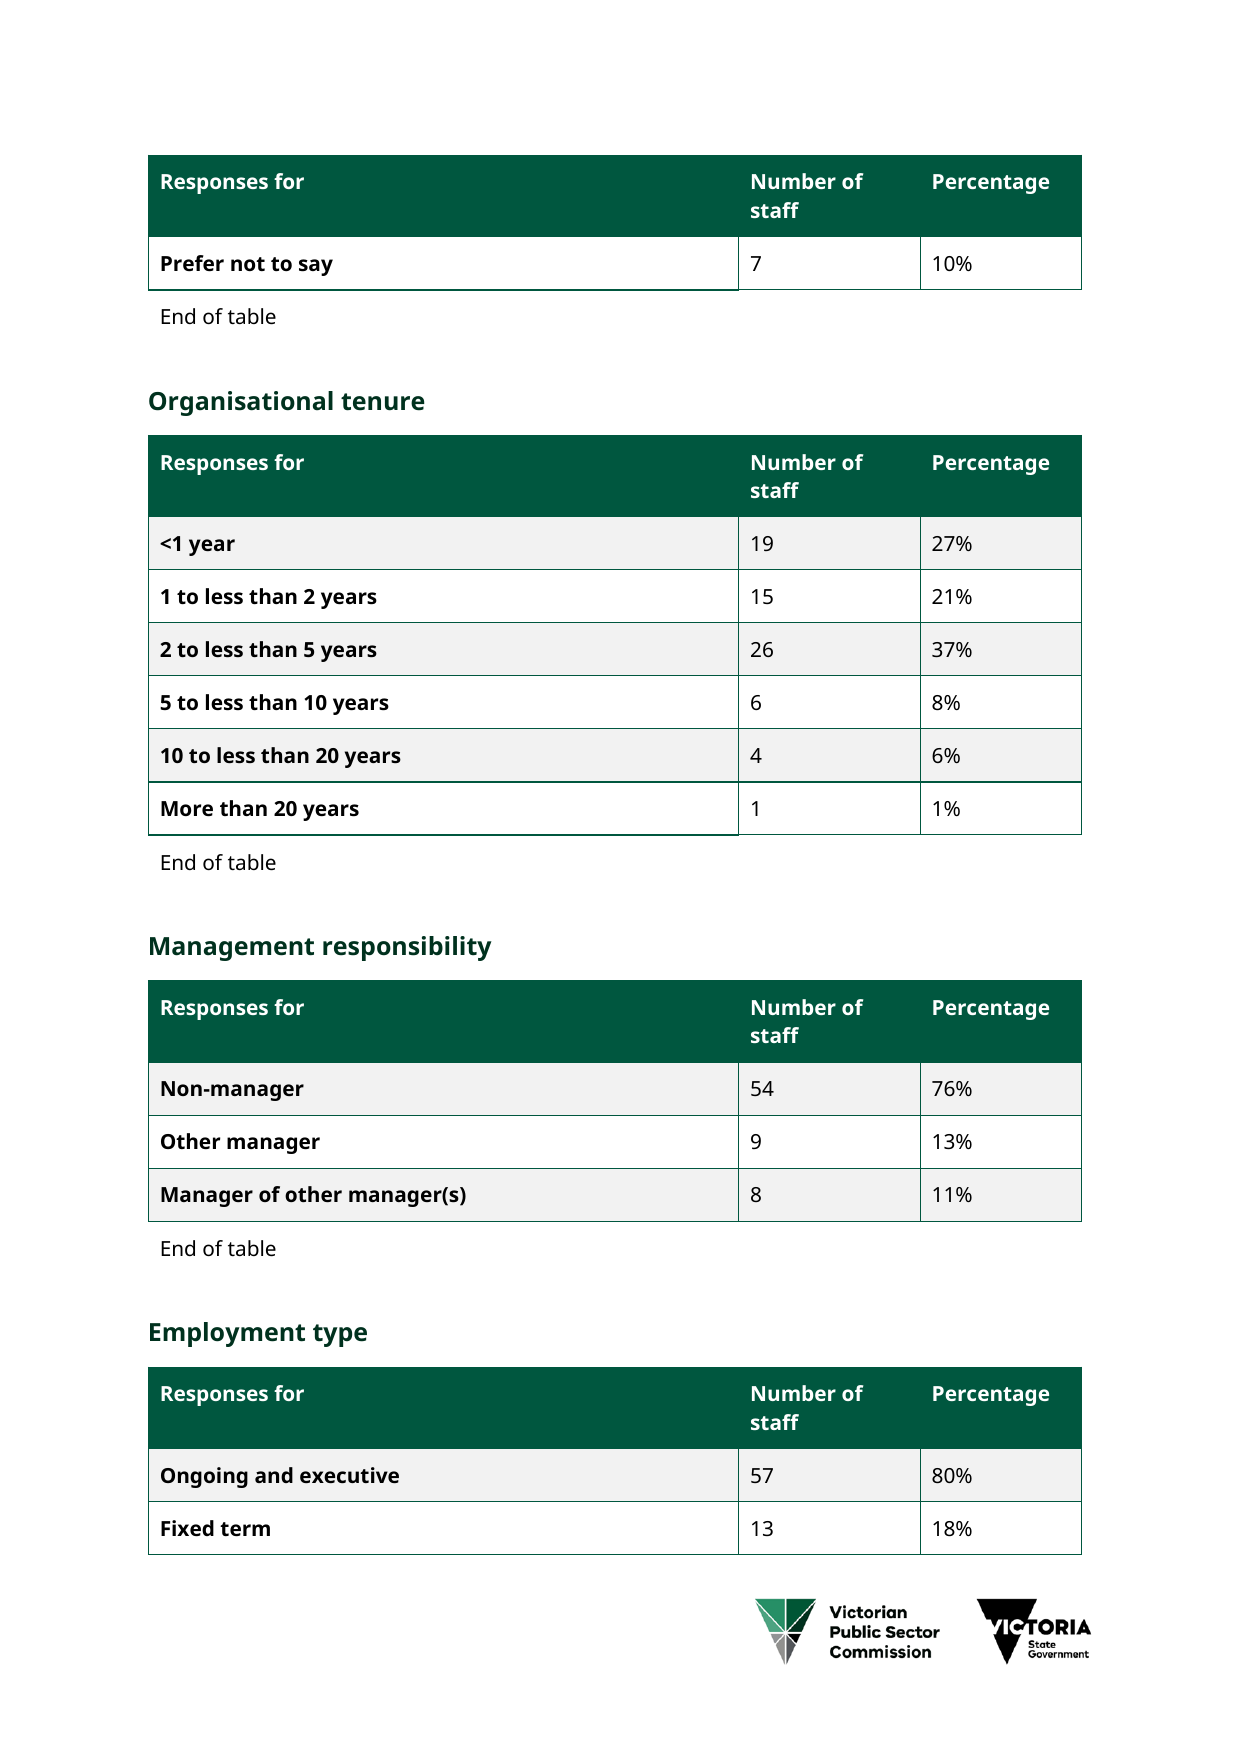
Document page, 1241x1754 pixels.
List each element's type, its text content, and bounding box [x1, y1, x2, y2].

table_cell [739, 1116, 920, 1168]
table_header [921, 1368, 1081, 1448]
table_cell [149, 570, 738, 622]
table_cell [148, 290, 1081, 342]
picture [754, 1598, 1093, 1666]
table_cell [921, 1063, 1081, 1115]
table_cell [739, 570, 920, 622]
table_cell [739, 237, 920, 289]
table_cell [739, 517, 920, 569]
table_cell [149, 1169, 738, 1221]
subtitle Management responsibility [148, 929, 1092, 963]
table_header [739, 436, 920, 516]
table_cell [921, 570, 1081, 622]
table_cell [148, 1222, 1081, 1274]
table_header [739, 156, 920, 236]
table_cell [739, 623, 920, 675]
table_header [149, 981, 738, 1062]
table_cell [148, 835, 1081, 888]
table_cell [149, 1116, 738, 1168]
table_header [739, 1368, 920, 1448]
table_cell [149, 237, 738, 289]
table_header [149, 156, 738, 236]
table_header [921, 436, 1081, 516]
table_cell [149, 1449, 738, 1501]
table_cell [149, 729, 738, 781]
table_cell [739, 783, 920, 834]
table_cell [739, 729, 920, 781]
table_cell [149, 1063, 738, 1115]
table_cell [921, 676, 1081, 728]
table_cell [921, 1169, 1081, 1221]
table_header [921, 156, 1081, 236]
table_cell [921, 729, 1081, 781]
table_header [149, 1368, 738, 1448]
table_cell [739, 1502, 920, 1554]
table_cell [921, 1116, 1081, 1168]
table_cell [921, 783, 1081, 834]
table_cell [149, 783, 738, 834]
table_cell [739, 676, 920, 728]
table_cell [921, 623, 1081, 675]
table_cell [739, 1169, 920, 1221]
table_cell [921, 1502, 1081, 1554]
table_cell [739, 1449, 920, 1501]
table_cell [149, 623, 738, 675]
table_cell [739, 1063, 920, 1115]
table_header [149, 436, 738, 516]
subtitle Employment type [148, 1315, 1092, 1349]
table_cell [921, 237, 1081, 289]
subtitle Organisational tenure [148, 383, 1092, 417]
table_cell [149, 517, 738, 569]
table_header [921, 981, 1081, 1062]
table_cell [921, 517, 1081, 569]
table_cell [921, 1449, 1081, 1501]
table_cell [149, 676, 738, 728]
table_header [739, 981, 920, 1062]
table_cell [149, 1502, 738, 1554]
